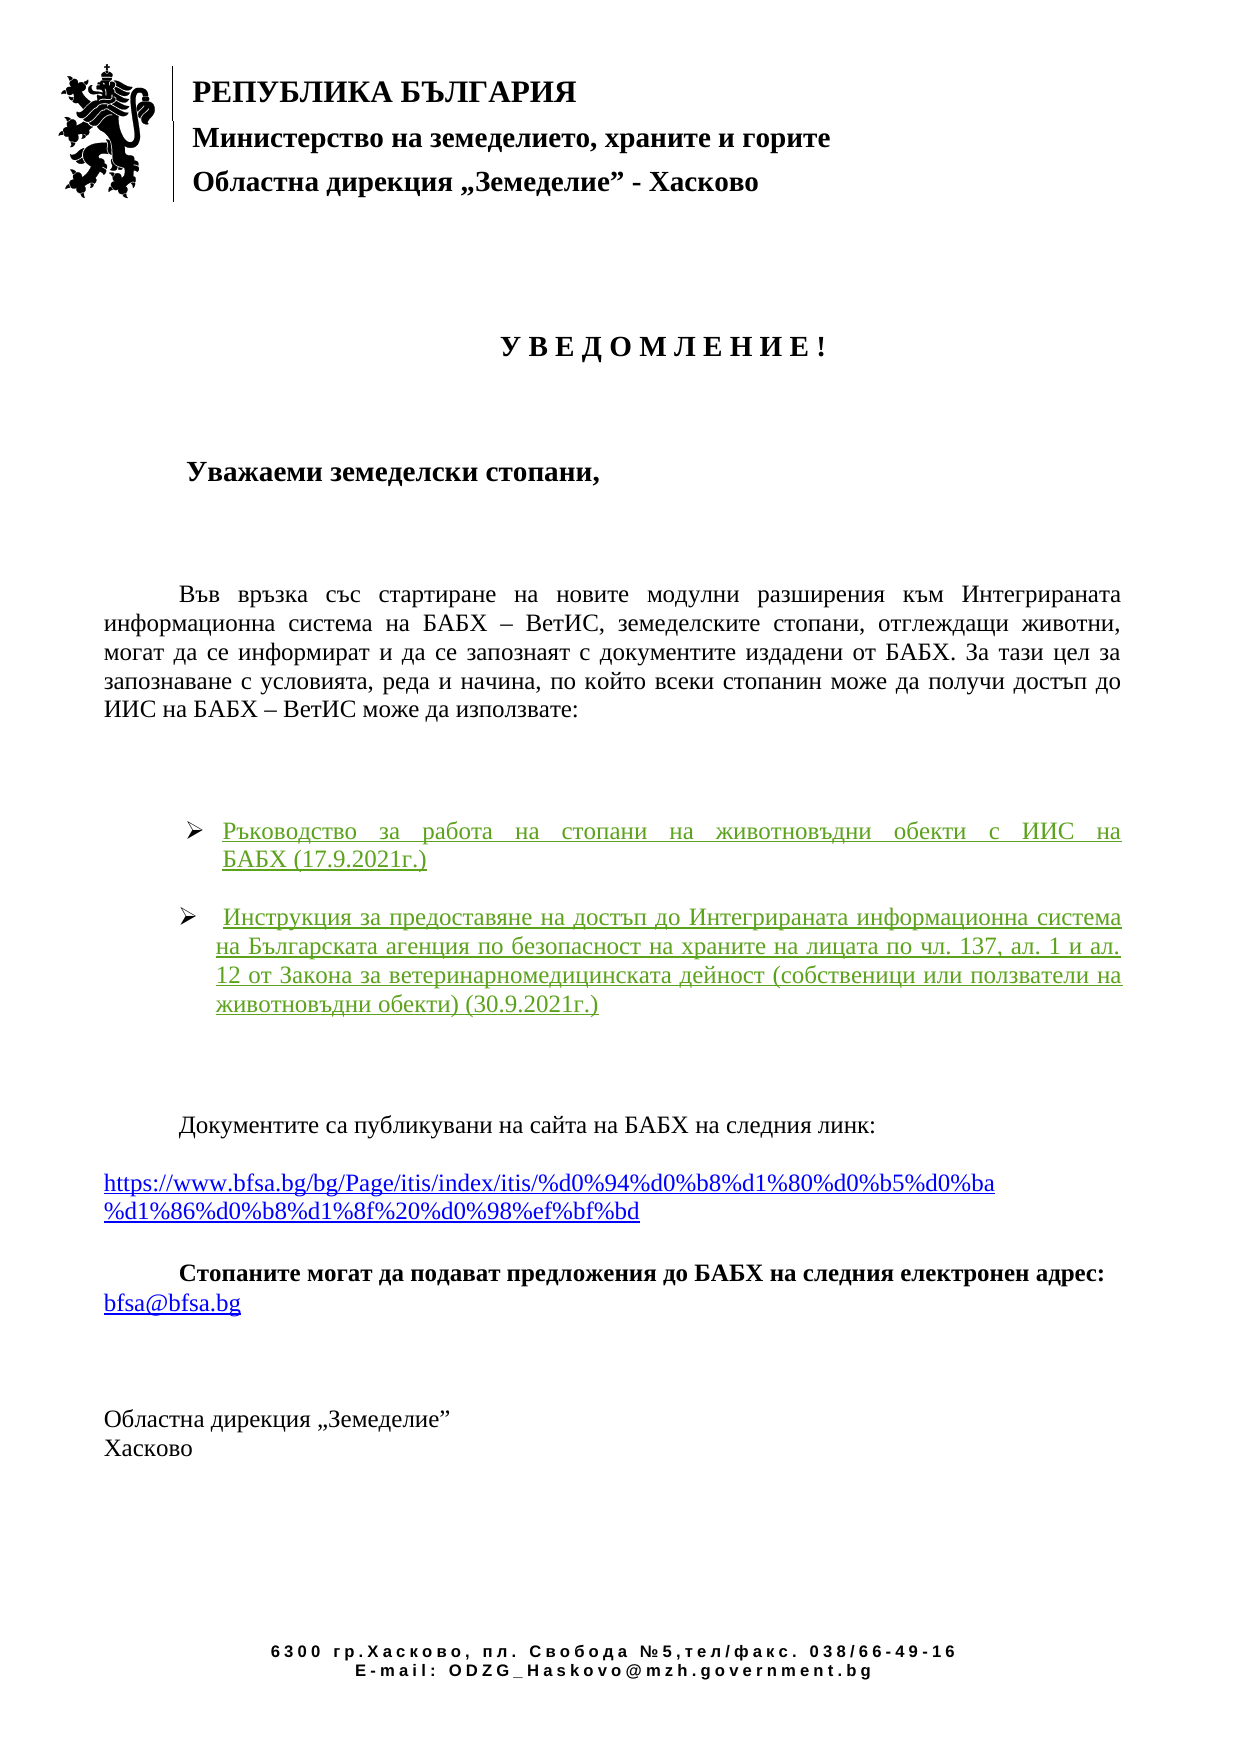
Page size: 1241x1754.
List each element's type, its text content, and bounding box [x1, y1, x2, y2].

text Областна дирекция „Земеделие” [103, 1404, 1122, 1433]
text Хасково [103, 1433, 1122, 1461]
text https://www.bfsa.bg/bg/Page/itis/index/itis/%d0%94%d0%b8%d1%80%d0%b5%d0%ba%d1%86%d0%b8%d1%8f%20%d0%98%ef%bf%bd [103, 1168, 1122, 1225]
list Инструкция за предоставяне на достъп до Интегрираната информационна система на Българската агенция по безопасност на храните на лицата по чл. 137, ал. 1 и ал. 12 от Закона за ветеринарномедицинската дейност (собственици или ползватели на животновъдни обекти) (30.9.2021г.) [178, 902, 1122, 1017]
text Във връзка със стартиране на новите модулни разширения към Интегрираната информационна система на БАБХ – ВетИС, земеделските стопани, отглеждащи животни, могат да се информират и да се запознаят с документите издадени от БАБХ. За тази цел за запознаване с условията, реда и начина, по който всеки стопанин може да получи достъп до ИИС на БАБХ – ВетИС може да използвате: [103, 579, 1122, 723]
text Стопаните могат да подават предложения до БАБХ на следния електронен адрес: bfsa@bfsa.bg [103, 1254, 1122, 1317]
text Уважаеми земеделски стопани, [103, 454, 1122, 488]
text Документите са публикувани на сайта на БАБХ на следния линк: [103, 1110, 1122, 1138]
text У В Е Д О М Л Е Н И Е ! [103, 329, 1122, 362]
list Ръководство за работа на стопани на животновъдни обекти с ИИС на БАБХ (17.9.2021г.) [185, 816, 1122, 873]
